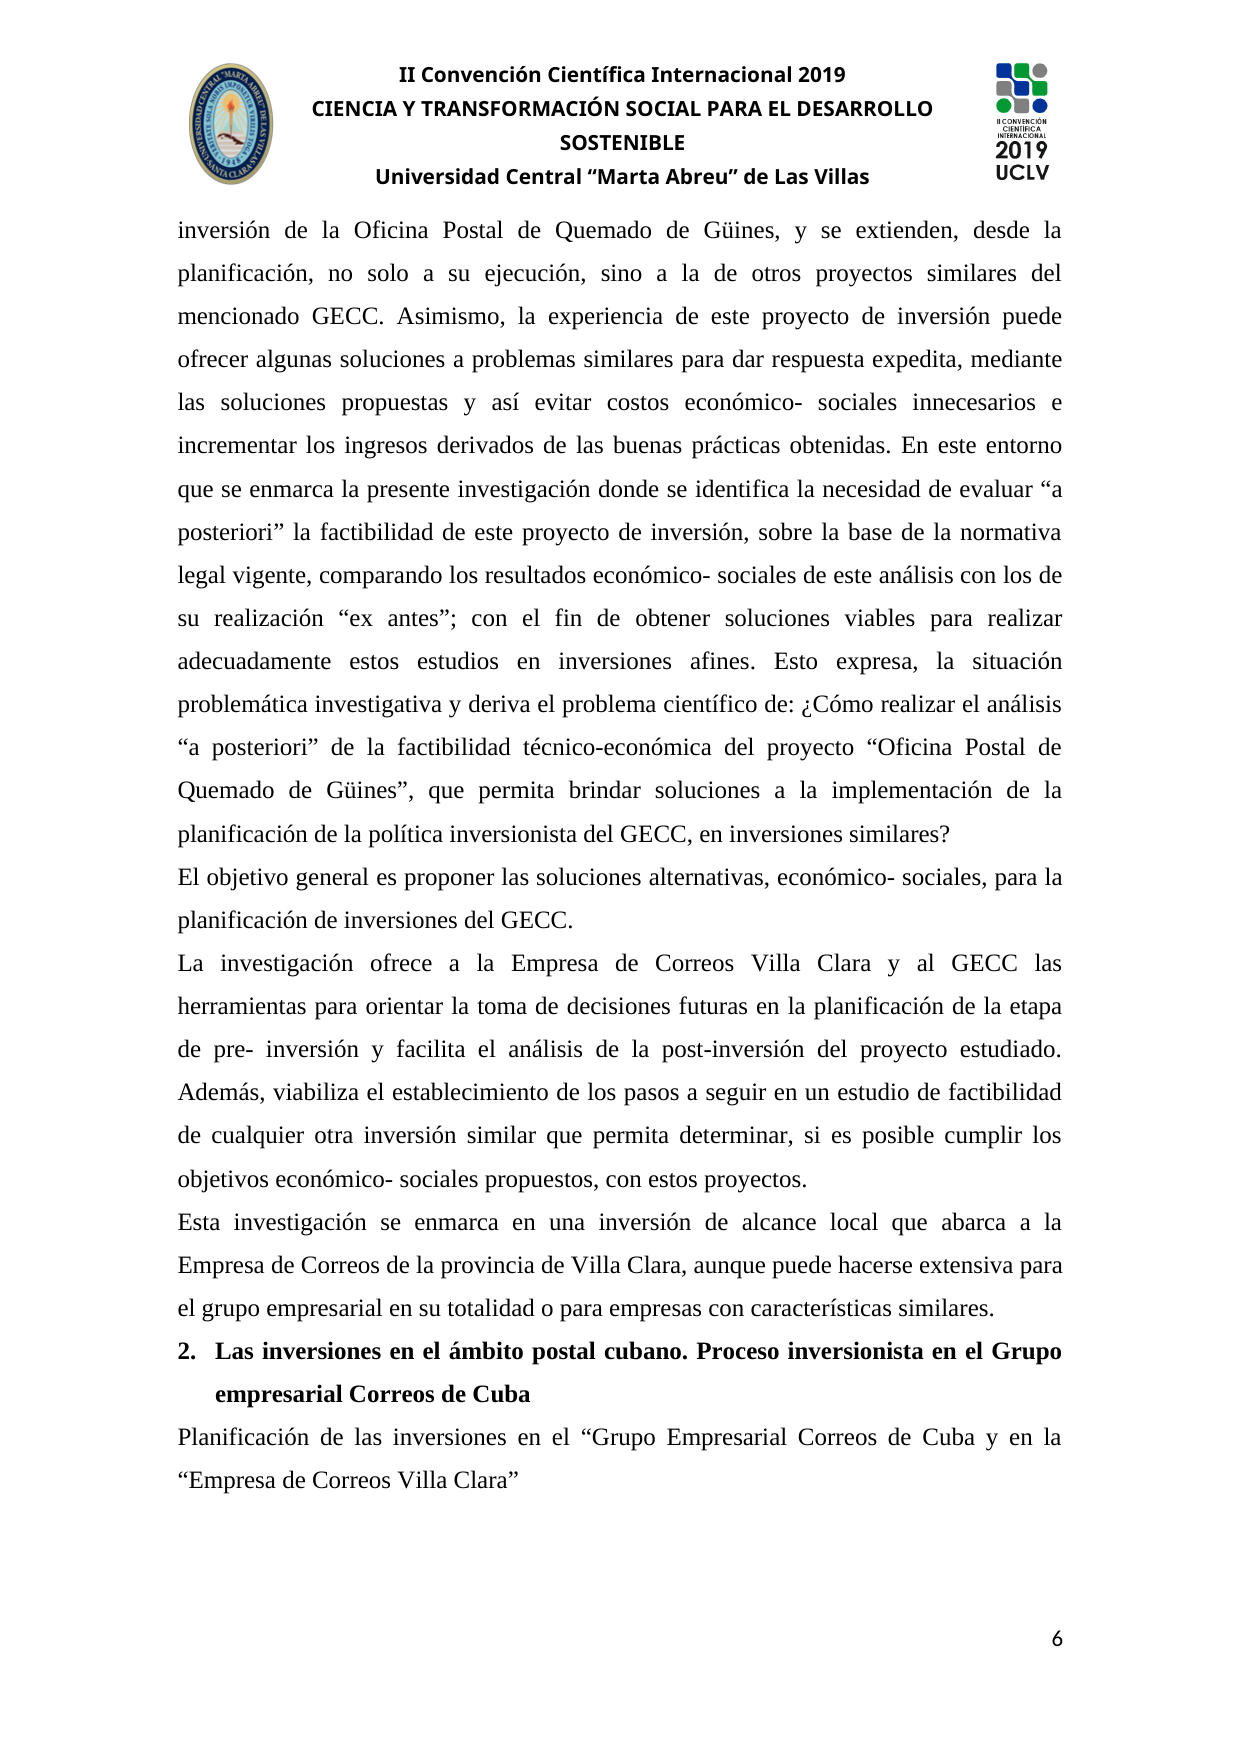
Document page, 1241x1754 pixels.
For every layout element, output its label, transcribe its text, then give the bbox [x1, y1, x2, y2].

text Planificación de las inversiones en el “Grupo Empresarial Correos de Cuba y en la “Empresa de Correos Villa Clara” [177, 1422, 1063, 1494]
text Esta investigación se enmarca en una inversión de alcance local que abarca a la Empresa de Correos de la provincia de Villa Clara, aunque puede hacerse extensiva para el grupo empresarial en su totalidad o para empresas con características similares. [177, 1207, 1063, 1322]
text La investigación ofrece a la Empresa de Correos Villa Clara y al GECC las herramientas para orientar la toma de decisiones futuras en la planificación de la etapa de pre- inversión y facilita el análisis de la post-inversión del proyecto estudiado. Además, viabiliza el establecimiento de los pasos a seguir en un estudio de factibilidad de cualquier otra inversión similar que permita determinar, si es posible cumplir los objetivos económico- sociales propuestos, con estos proyectos. [177, 948, 1063, 1192]
text El objetivo general es proponer las soluciones alternativas, económico- sociales, para la planificación de inversiones del GECC. [177, 862, 1063, 934]
picture [188, 62, 274, 186]
list Las inversiones en el ámbito postal cubano. Proceso inversionista en el Grupo empresarial Correos de Cuba [177, 1336, 1063, 1408]
picture [993, 60, 1052, 183]
